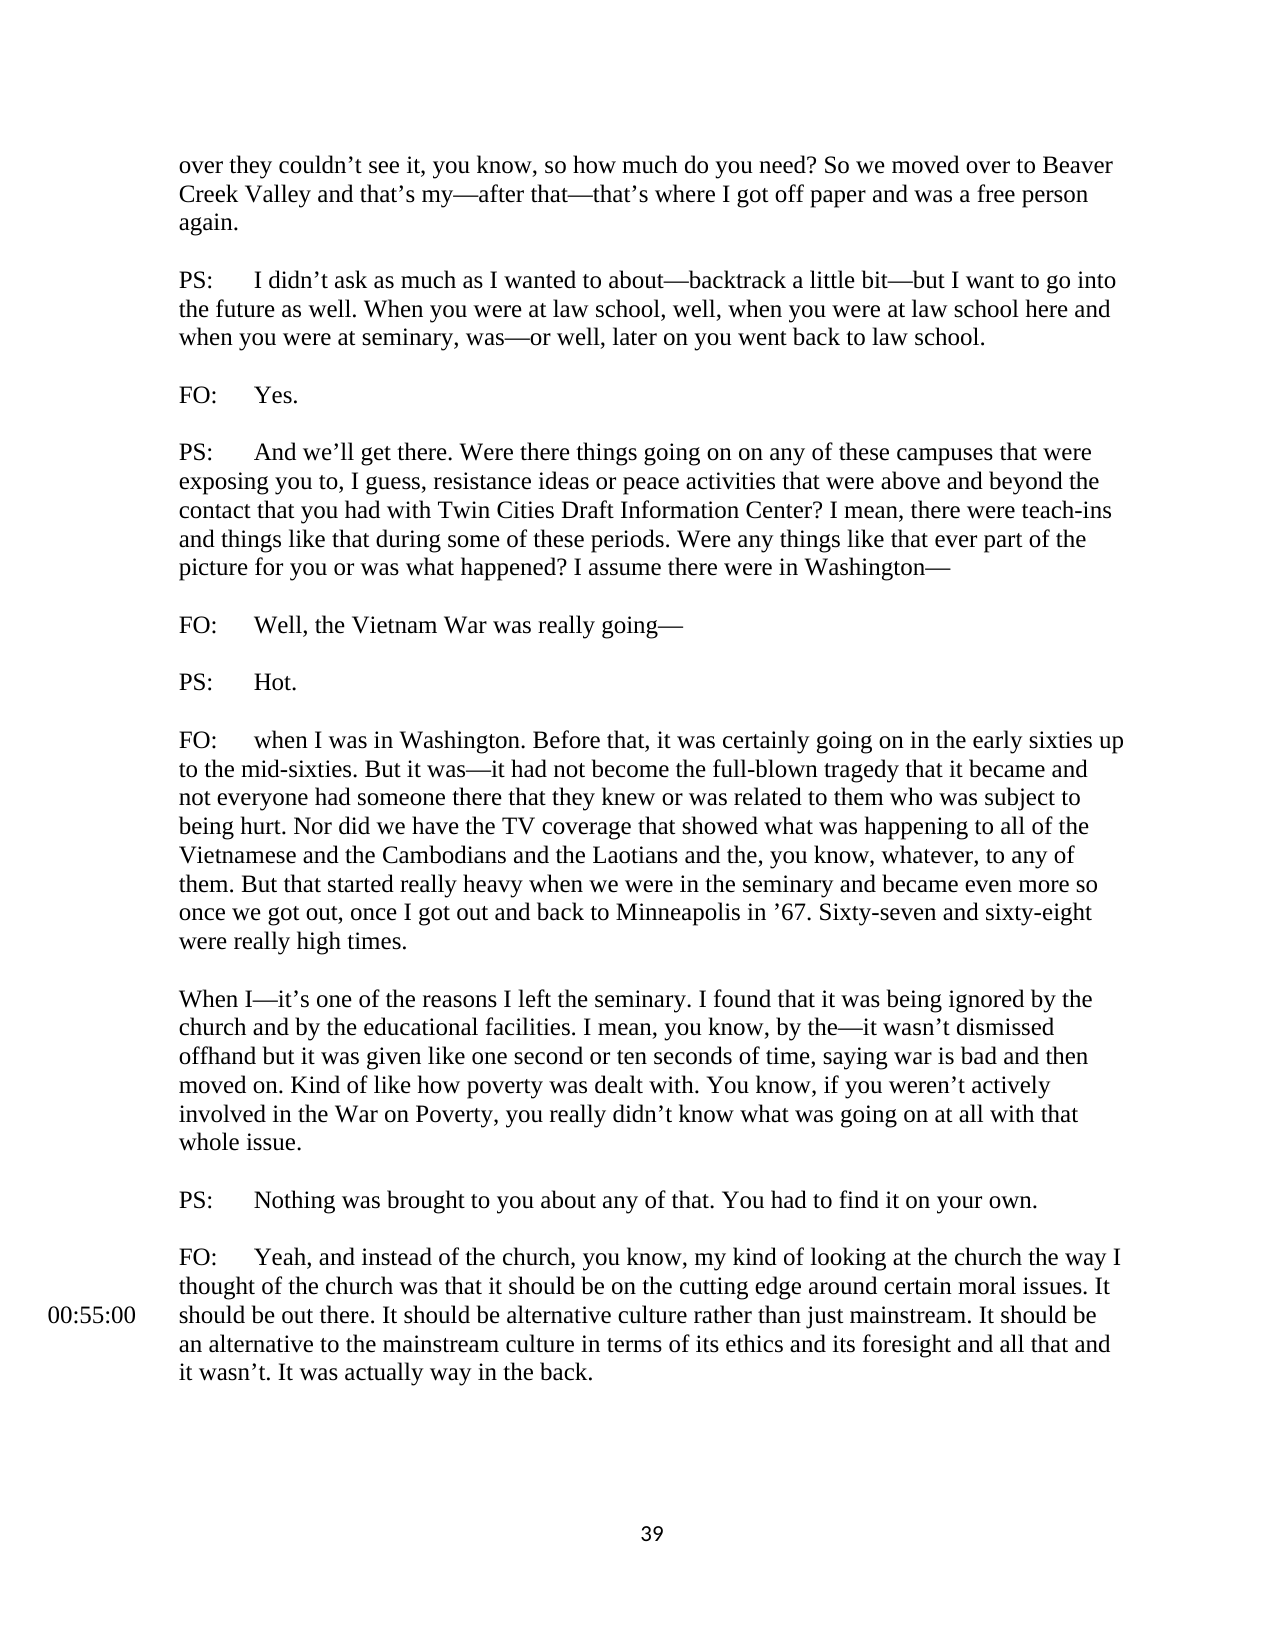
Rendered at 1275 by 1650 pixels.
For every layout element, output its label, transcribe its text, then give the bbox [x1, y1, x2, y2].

text an alternative to the mainstream culture in terms of its ethics and its foresight and all that and it wasn’t. It was actually way in the back. [178, 1329, 1125, 1386]
text PS: Nothing was brought to you about any of that. You had to find it on your own. [178, 1185, 1125, 1214]
text FO: Yeah, and instead of the church, you know, my kind of looking at the church the way I thought of the church was that it should be on the cutting edge around certain moral issues. It [178, 1242, 1125, 1300]
text 00:55:00 should be out there. It should be alternative culture rather than just mainstream. It should be [47, 1300, 1125, 1329]
text FO: when I was in Washington. Before that, it was certainly going on in the early sixties up to the mid-sixties. But it was—it had not become the full-blown tragedy that it became and not everyone had someone there that they knew or was related to them who was subject to being hurt. Nor did we have the TV coverage that showed what was happening to all of the Vietnamese and the Cambodians and the Laotians and the, you know, whatever, to any of them. But that started really heavy when we were in the seminary and became even more so once we got out, once I got out and back to Minneapolis in ’67. Sixty-seven and sixty-eight were really high times. [178, 725, 1125, 955]
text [178, 150, 1125, 236]
text PS: I didn’t ask as much as I wanted to about—backtrack a little bit—but I want to go into the future as well. When you were at law school, well, when you were at law school here and when you were at seminary, was—or well, later on you went back to law school. [178, 265, 1125, 351]
text PS: And we’ll get there. Were there things going on on any of these campuses that were exposing you to, I guess, resistance ideas or peace activities that were above and beyond the contact that you had with Twin Cities Draft Information Center? I mean, there were teach-ins and things like that during some of these periods. Were any things like that ever part of the picture for you or was what happened? I assume there were in Washington— [178, 437, 1125, 581]
text PS: Hot. [178, 667, 1125, 696]
text When I—it’s one of the reasons I left the seminary. I found that it was being ignored by the church and by the educational facilities. I mean, you know, by the—it wasn’t dismissed offhand but it was given like one second or ten seconds of time, saying war is bad and then moved on. Kind of like how poverty was dealt with. You know, if you weren’t actively involved in the War on Poverty, you really didn’t know what was going on at all with that whole issue. [178, 984, 1125, 1156]
text FO: Yes. [178, 380, 1125, 409]
text FO: Well, the Vietnam War was really going— [178, 610, 1125, 639]
